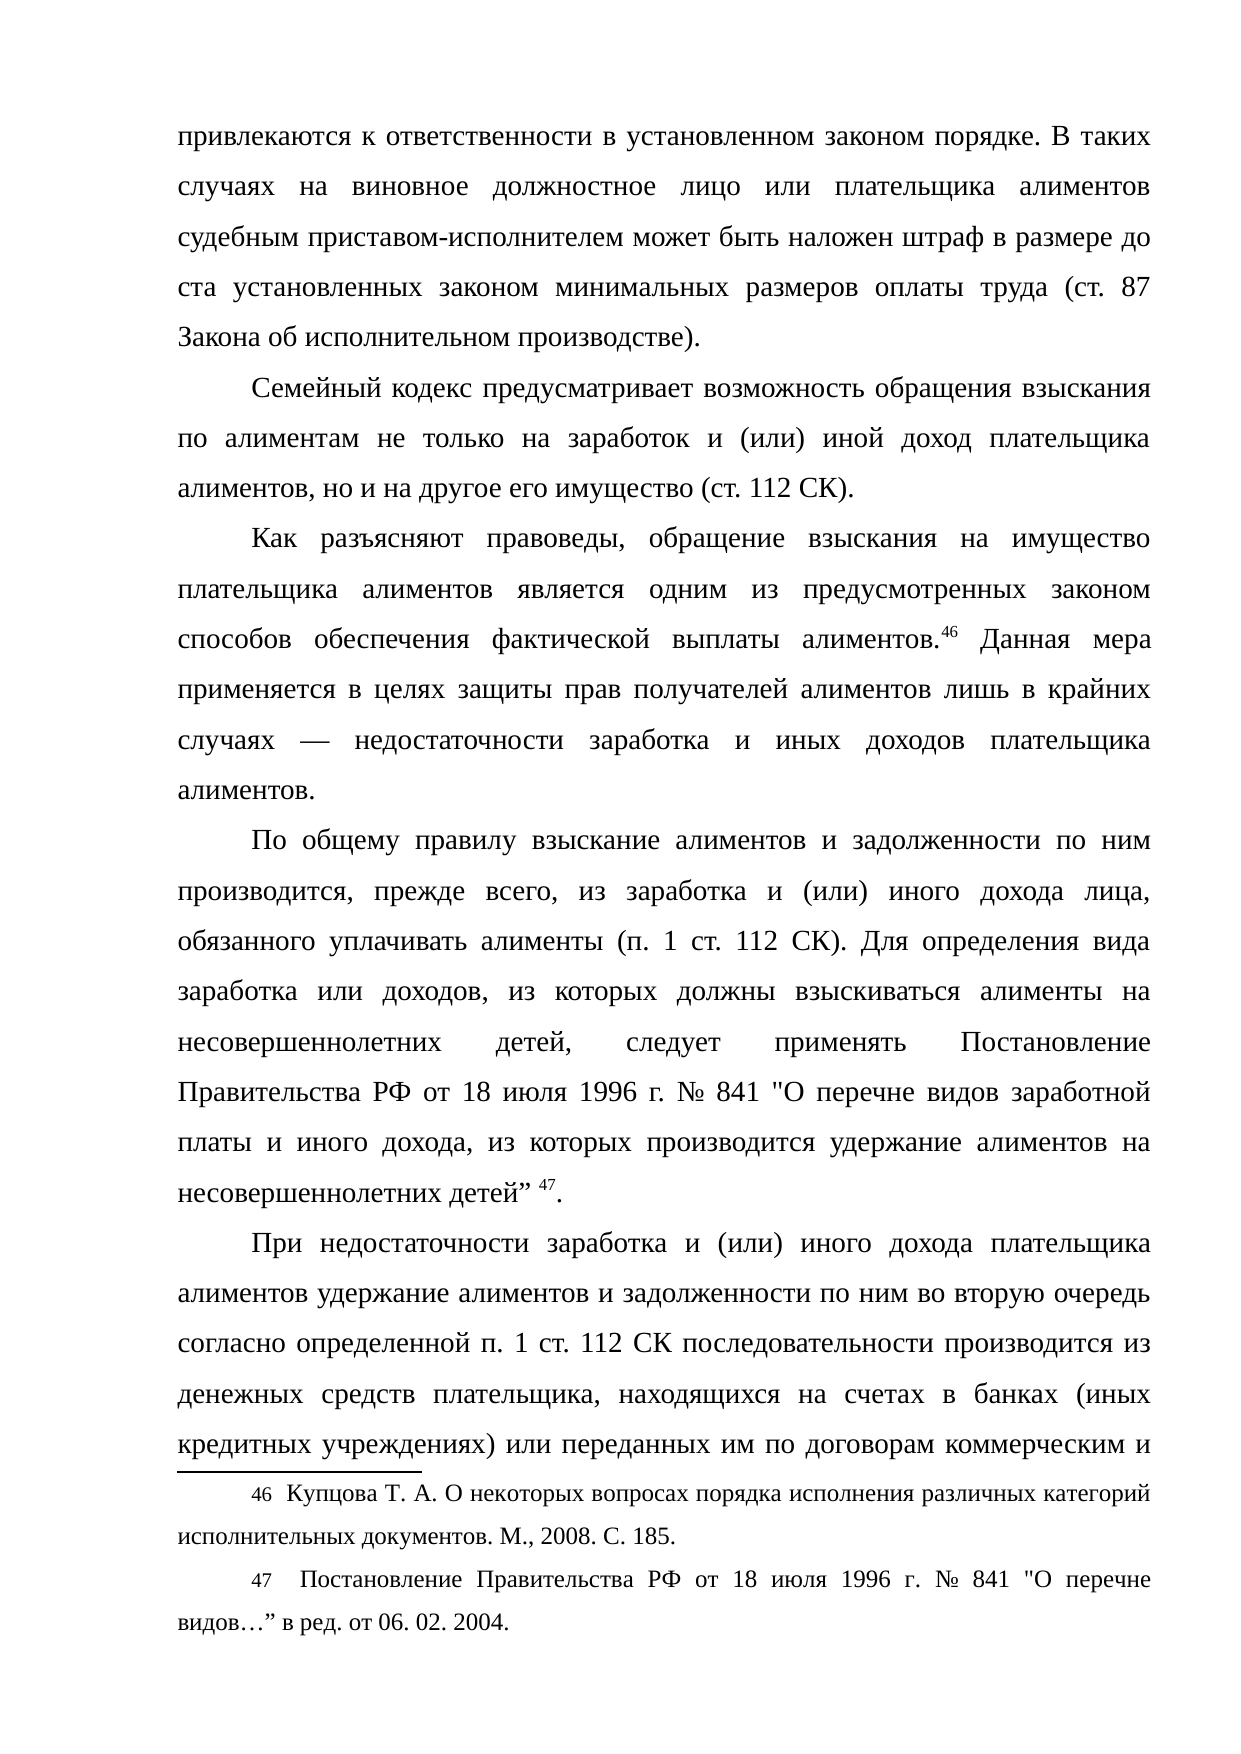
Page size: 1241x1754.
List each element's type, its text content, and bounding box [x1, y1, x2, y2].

text По общему правилу взыскание алиментов и задолженности по ним производится, прежде всего, из заработка и (или) иного дохода лица, обязанного уплачивать алименты (п. 1 ст. 112 СК). Для определения вида заработка или доходов, из которых должны взыскиваться алименты на несовершеннолетних детей, следует применять Постановление Правительства РФ от 18 июля 1996 г. № 841 "О перечне видов заработной платы и иного дохода, из которых производится удержание алиментов на несовершеннолетних детей” . [177, 822, 1152, 1208]
text Семейный кодекс предусматривает возможность обращения взыскания по алиментам не только на заработок и (или) иной доход плательщика алиментов, но и на другое его имущество (ст. 112 СК). [177, 370, 1152, 504]
text Как разъясняют правоведы, обращение взыскания на имущество плательщика алиментов является одним из предусмотренных законом способов обеспечения фактической выплаты алиментов. Данная мера применяется в целях защиты прав получателей алиментов лишь в крайних случаях — недостаточности заработка и иных доходов плательщика алиментов. [177, 521, 1152, 806]
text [177, 1225, 1152, 1460]
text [177, 118, 1152, 353]
